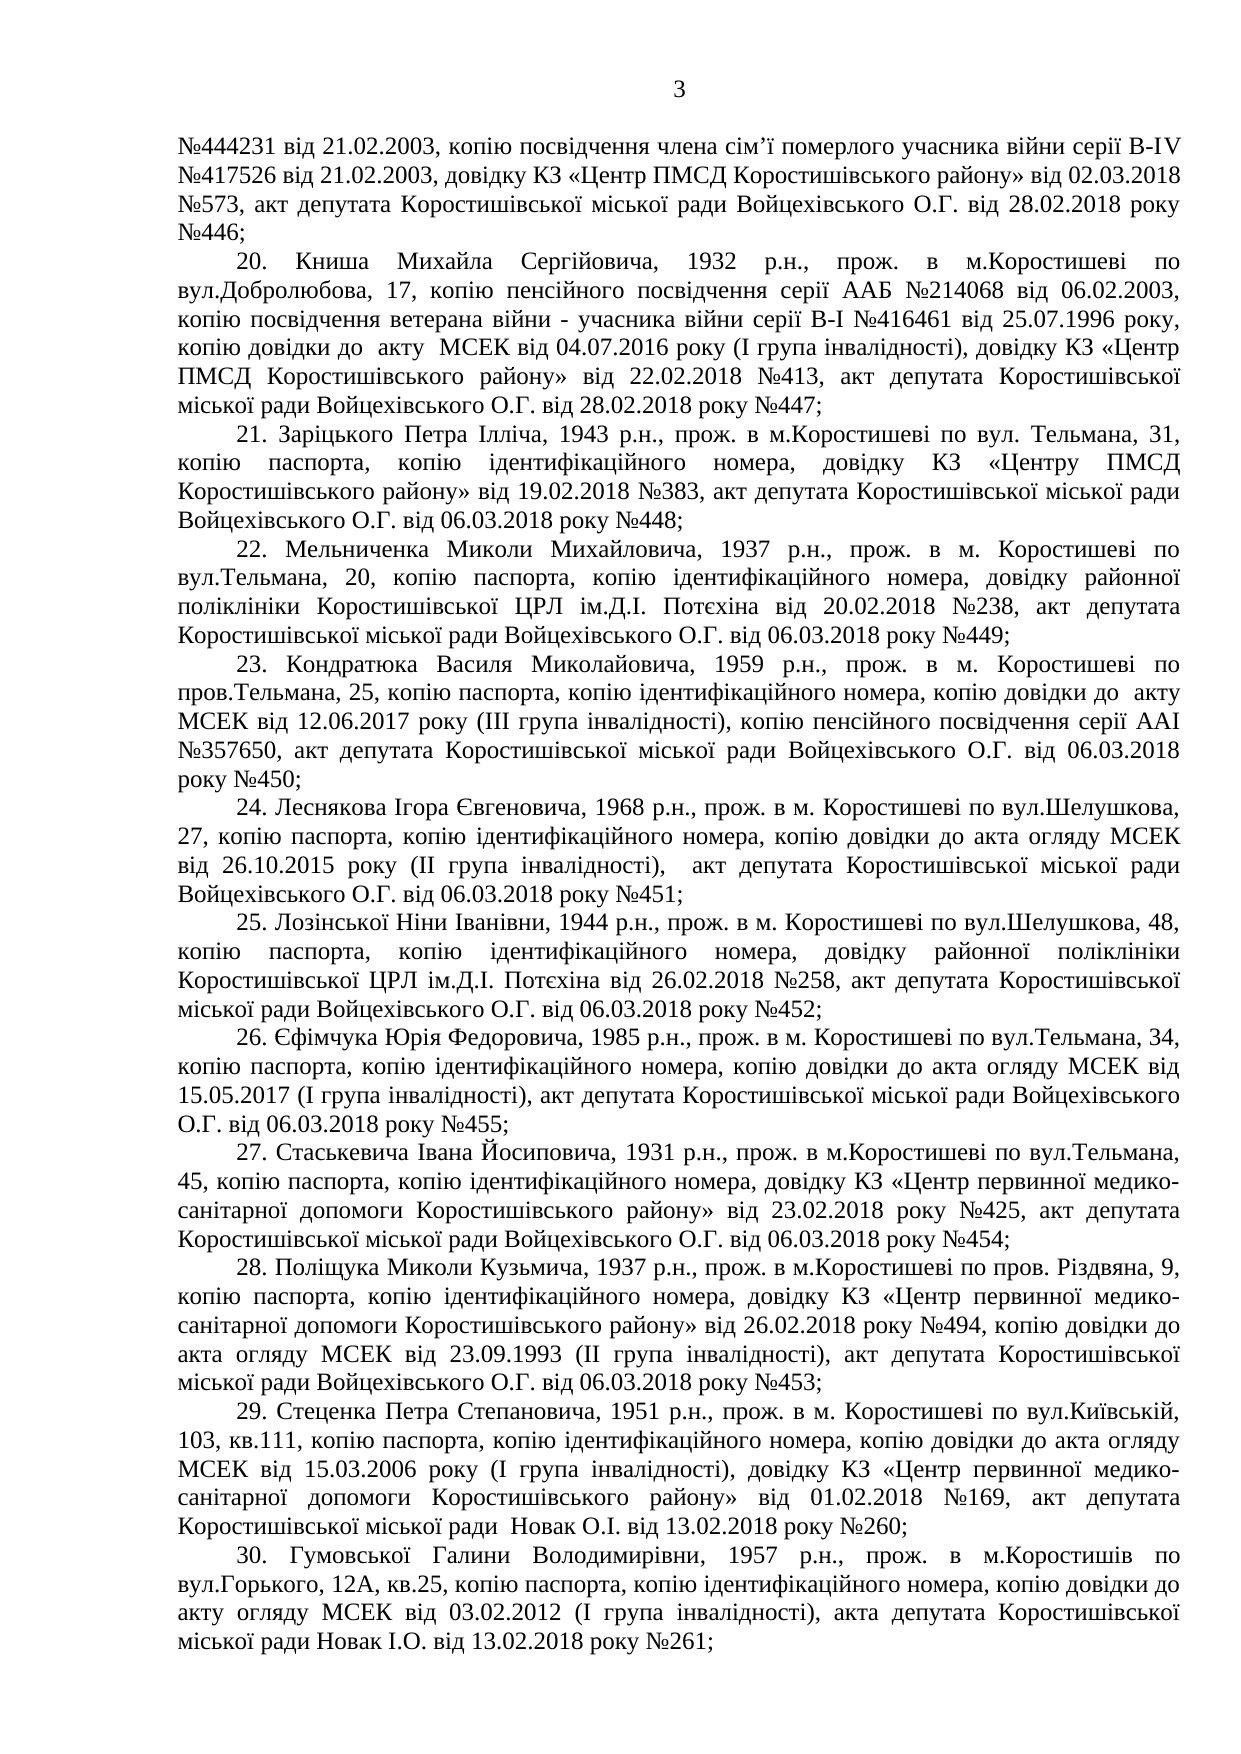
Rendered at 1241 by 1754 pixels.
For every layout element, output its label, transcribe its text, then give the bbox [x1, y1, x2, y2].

text 25. Лозінської Ніни Іванівни, 1944 р.н., прож. в м. Коростишеві по вул.Шелушкова, 48, копію паспорта, копію ідентифікаційного номера, довідку районної поліклініки Коростишівської ЦРЛ ім.Д.І. Потєхіна від 26.02.2018 №258, акт депутата Коростишівської міської ради Войцехівського О.Г. від 06.03.2018 року №452; [177, 907, 1181, 1022]
text 27. Стаськевича Івана Йосиповича, 1931 р.н., прож. в м.Коростишеві по вул.Тельмана, 45, копію паспорта, копію ідентифікаційного номера, довідку КЗ «Центр первинної медико-санітарної допомоги Коростишівського району» від 23.02.2018 року №425, акт депутата Коростишівської міської ради Войцехівського О.Г. від 06.03.2018 року №454; [177, 1137, 1181, 1252]
text 28. Поліщука Миколи Кузьмича, 1937 р.н., прож. в м.Коростишеві по пров. Різдвяна, 9, копію паспорта, копію ідентифікаційного номера, довідку КЗ «Центр первинної медико-санітарної допомоги Коростишівського району» від 26.02.2018 року №494, копію довідки до акта огляду МСЕК від 23.09.1993 (ІІ група інвалідності), акт депутата Коростишівської міської ради Войцехівського О.Г. від 06.03.2018 року №453; [177, 1252, 1181, 1396]
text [177, 131, 1181, 246]
text 22. Мельниченка Миколи Михайловича, 1937 р.н., прож. в м. Коростишеві по вул.Тельмана, 20, копію паспорта, копію ідентифікаційного номера, довідку районної поліклініки Коростишівської ЦРЛ ім.Д.І. Потєхіна від 20.02.2018 №238, акт депутата Коростишівської міської ради Войцехівського О.Г. від 06.03.2018 року №449; [177, 534, 1181, 649]
text 21. Заріцького Петра Ілліча, 1943 р.н., прож. в м.Коростишеві по вул. Тельмана, 31, копію паспорта, копію ідентифікаційного номера, довідку КЗ «Центру ПМСД Коростишівського району» від 19.02.2018 №383, акт депутата Коростишівської міської ради Войцехівського О.Г. від 06.03.2018 року №448; [177, 419, 1181, 534]
text 26. Єфімчука Юрія Федоровича, 1985 р.н., прож. в м. Коростишеві по вул.Тельмана, 34, копію паспорта, копію ідентифікаційного номера, копію довідки до акта огляду МСЕК від 15.05.2017 (І група інвалідності), акт депутата Коростишівської міської ради Войцехівського О.Г. від 06.03.2018 року №455; [177, 1022, 1181, 1137]
text 29. Стеценка Петра Степановича, 1951 р.н., прож. в м. Коростишеві по вул.Київській, 103, кв.111, копію паспорта, копію ідентифікаційного номера, копію довідки до акта огляду МСЕК від 15.03.2006 року (І група інвалідності), довідку КЗ «Центр первинної медико-санітарної допомоги Коростишівського району» від 01.02.2018 №169, акт депутата Коростишівської міської ради Новак О.І. від 13.02.2018 року №260; [177, 1396, 1181, 1540]
text 24. Леснякова Ігора Євгеновича, 1968 р.н., прож. в м. Коростишеві по вул.Шелушкова, 27, копію паспорта, копію ідентифікаційного номера, копію довідки до акта огляду МСЕК від 26.10.2015 року (ІІ група інвалідності), акт депутата Коростишівської міської ради Войцехівського О.Г. від 06.03.2018 року №451; [177, 792, 1181, 907]
text 30. Гумовської Галини Володимирівни, 1957 р.н., прож. в м.Коростишів по вул.Горького, 12А, кв.25, копію паспорта, копію ідентифікаційного номера, копію довідки до акту огляду МСЕК від 03.02.2012 (І група інвалідності), акта депутата Коростишівської міської ради Новак І.О. від 13.02.2018 року №261; [177, 1540, 1181, 1655]
text 20. Книша Михайла Сергійовича, 1932 р.н., прож. в м.Коростишеві по вул.Добролюбова, 17, копію пенсійного посвідчення серії ААБ №214068 від 06.02.2003, копію посвідчення ветерана війни - учасника війни серії В-І №416461 від 25.07.1996 року, копію довідки до акту МСЕК від 04.07.2016 року (І група інвалідності), довідку КЗ «Центр ПМСД Коростишівського району» від 22.02.2018 №413, акт депутата Коростишівської міської ради Войцехівського О.Г. від 28.02.2018 року №447; [177, 246, 1181, 419]
text 23. Кондратюка Василя Миколайовича, 1959 р.н., прож. в м. Коростишеві по пров.Тельмана, 25, копію паспорта, копію ідентифікаційного номера, копію довідки до акту МСЕК від 12.06.2017 року (ІІІ група інвалідності), копію пенсійного посвідчення серії ААІ №357650, акт депутата Коростишівської міської ради Войцехівського О.Г. від 06.03.2018 року №450; [177, 649, 1181, 792]
